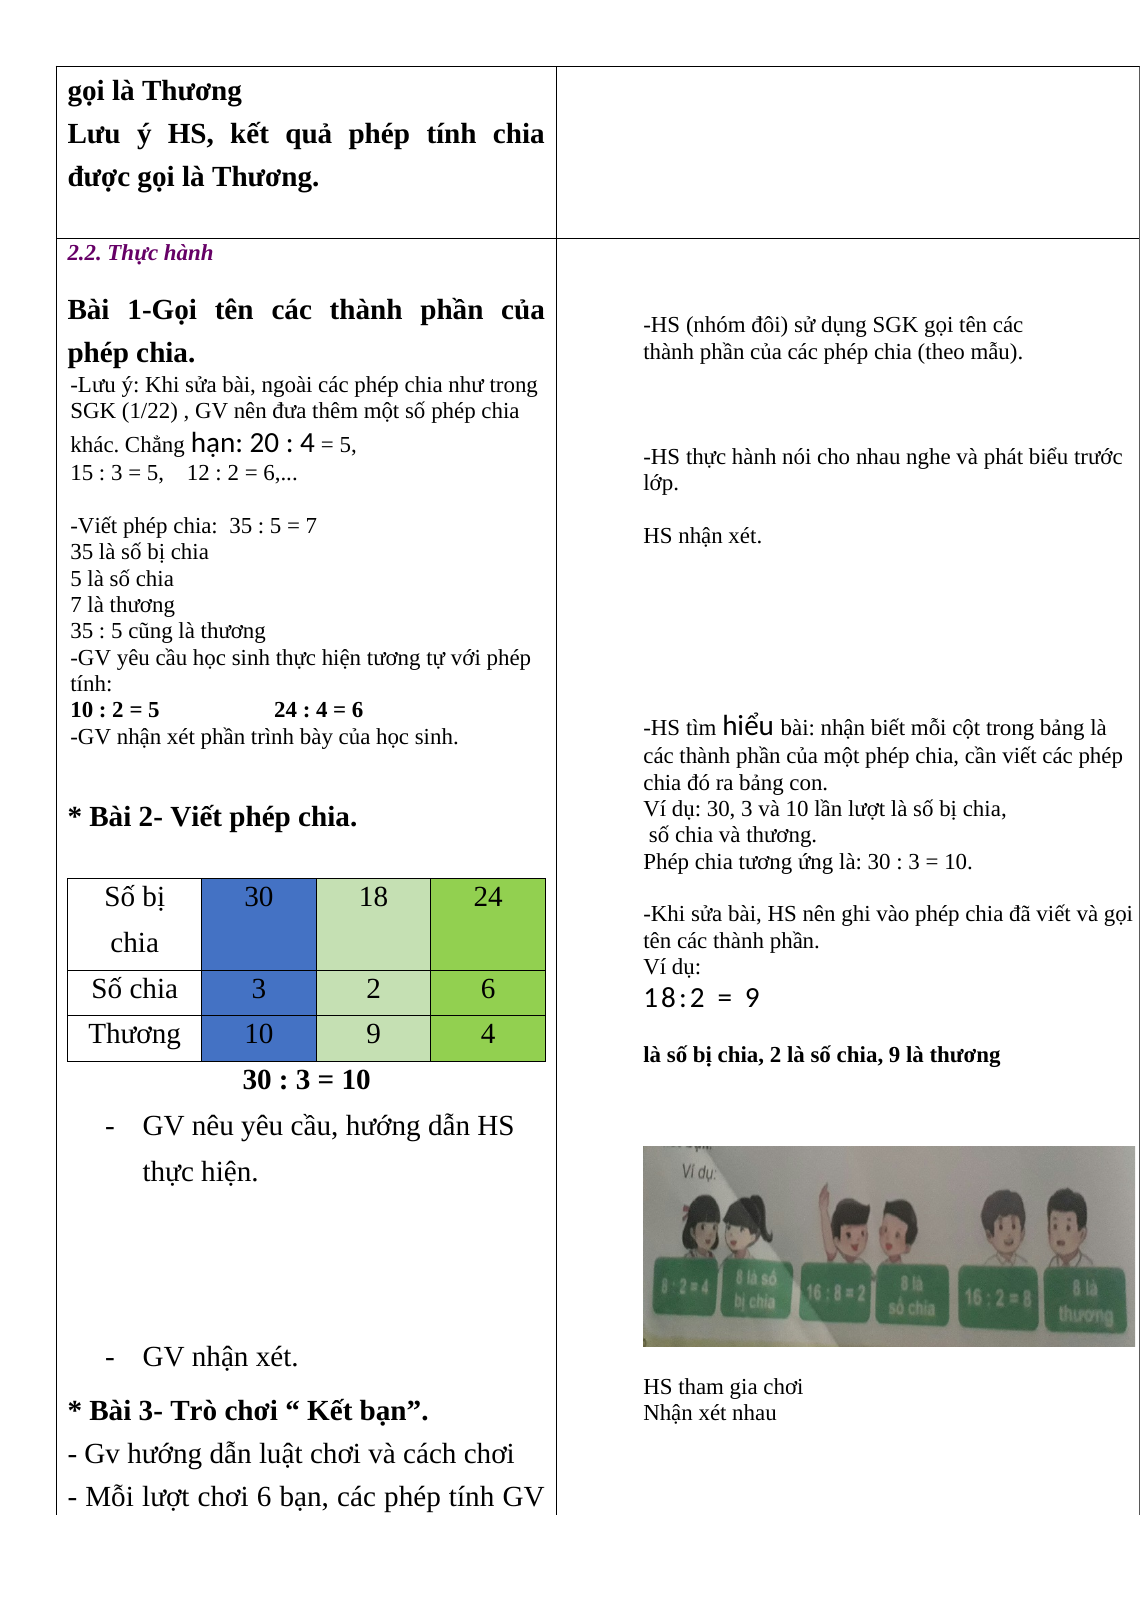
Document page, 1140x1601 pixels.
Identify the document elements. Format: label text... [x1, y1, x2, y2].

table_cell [57, 67, 556, 238]
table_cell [557, 285, 1139, 1515]
table_cell [557, 239, 1139, 285]
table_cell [57, 285, 556, 1515]
table_cell 2.2. Thực hành [57, 239, 556, 285]
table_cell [557, 67, 1139, 238]
picture [643, 1146, 1136, 1347]
